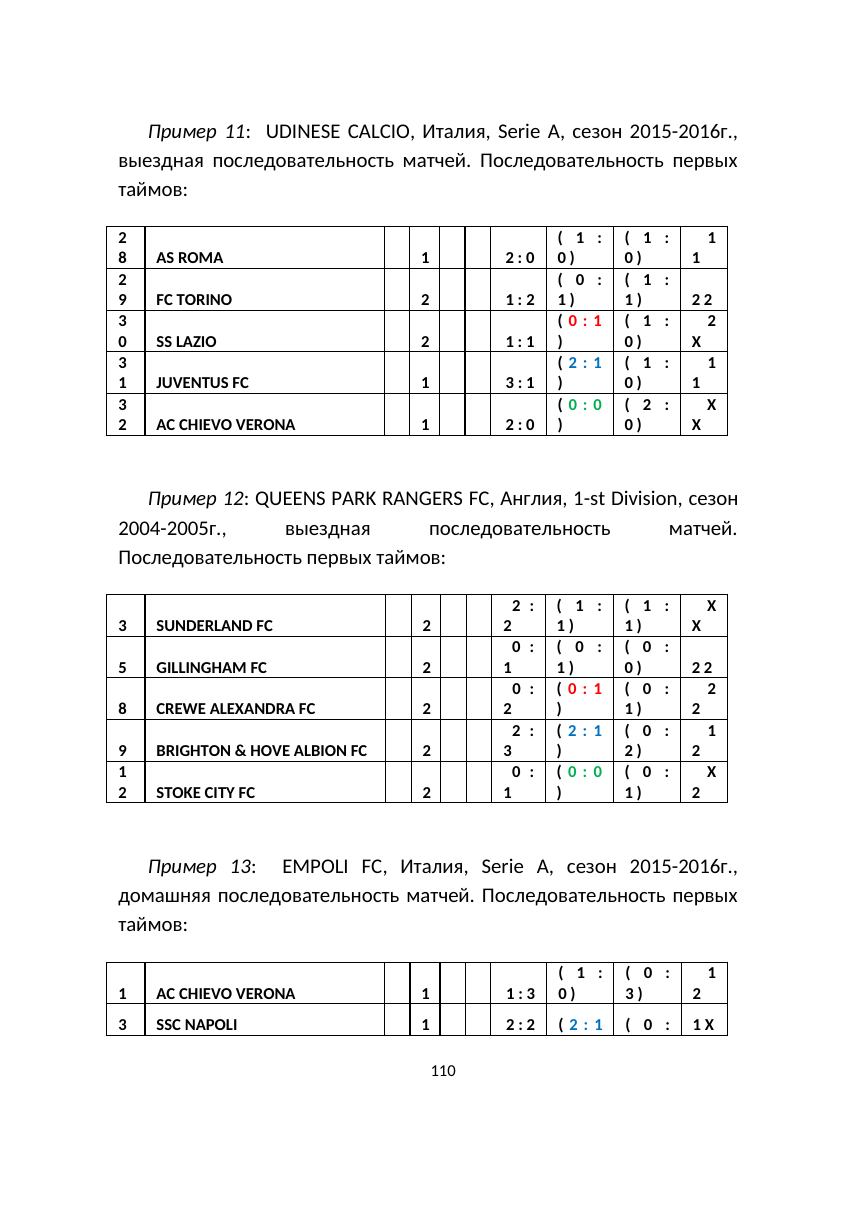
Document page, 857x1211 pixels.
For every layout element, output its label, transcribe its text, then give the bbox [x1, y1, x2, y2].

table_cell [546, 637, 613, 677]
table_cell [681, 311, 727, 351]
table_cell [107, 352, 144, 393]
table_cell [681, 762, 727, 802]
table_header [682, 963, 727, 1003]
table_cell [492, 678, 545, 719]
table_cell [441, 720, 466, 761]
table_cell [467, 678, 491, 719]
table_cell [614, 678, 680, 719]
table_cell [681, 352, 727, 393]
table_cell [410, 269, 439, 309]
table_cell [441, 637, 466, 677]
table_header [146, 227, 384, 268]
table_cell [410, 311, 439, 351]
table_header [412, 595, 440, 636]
text Пример 11: UDINESE CALCIO, Италия, Serie A, сезон 2015-2016г., выездная последовательность матчей. Последовательность первых таймов: [118, 118, 738, 202]
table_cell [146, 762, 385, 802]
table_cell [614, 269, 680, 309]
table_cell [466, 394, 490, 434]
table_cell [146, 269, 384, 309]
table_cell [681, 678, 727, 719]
text Пример 12: QUEENS PARK RANGERS FC, Англия, 1-st Division, сезон 2004-2005г., выездная последовательность матчей. Последовательность первых таймов: [118, 486, 738, 569]
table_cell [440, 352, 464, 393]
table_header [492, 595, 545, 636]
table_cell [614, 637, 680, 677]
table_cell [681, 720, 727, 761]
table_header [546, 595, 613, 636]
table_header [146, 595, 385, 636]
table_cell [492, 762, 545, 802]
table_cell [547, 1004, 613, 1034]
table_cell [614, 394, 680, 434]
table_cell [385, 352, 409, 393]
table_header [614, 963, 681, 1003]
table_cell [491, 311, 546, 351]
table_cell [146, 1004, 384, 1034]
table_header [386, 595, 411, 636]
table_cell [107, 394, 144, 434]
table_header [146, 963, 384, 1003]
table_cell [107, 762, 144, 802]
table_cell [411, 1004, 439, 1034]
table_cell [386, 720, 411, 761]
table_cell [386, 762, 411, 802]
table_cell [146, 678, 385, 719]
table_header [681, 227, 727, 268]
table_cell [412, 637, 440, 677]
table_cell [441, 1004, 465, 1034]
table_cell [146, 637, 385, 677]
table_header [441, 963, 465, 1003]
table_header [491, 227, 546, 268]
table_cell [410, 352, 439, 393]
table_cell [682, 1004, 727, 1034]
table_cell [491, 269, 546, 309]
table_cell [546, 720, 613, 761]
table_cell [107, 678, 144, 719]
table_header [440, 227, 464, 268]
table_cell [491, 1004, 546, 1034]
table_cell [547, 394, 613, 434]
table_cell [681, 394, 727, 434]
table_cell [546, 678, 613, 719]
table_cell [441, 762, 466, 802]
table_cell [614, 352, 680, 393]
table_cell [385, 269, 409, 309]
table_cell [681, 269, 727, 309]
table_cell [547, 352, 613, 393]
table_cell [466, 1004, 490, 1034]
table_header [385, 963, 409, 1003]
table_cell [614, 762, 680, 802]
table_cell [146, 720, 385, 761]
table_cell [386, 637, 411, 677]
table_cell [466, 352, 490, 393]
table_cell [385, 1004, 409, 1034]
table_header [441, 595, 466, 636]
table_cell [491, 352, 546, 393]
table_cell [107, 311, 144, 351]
text Пример 13: EMPOLI FC, Италия, Serie A, сезон 2015-2016г., домашняя последовательность матчей. Последовательность первых таймов: [118, 853, 738, 937]
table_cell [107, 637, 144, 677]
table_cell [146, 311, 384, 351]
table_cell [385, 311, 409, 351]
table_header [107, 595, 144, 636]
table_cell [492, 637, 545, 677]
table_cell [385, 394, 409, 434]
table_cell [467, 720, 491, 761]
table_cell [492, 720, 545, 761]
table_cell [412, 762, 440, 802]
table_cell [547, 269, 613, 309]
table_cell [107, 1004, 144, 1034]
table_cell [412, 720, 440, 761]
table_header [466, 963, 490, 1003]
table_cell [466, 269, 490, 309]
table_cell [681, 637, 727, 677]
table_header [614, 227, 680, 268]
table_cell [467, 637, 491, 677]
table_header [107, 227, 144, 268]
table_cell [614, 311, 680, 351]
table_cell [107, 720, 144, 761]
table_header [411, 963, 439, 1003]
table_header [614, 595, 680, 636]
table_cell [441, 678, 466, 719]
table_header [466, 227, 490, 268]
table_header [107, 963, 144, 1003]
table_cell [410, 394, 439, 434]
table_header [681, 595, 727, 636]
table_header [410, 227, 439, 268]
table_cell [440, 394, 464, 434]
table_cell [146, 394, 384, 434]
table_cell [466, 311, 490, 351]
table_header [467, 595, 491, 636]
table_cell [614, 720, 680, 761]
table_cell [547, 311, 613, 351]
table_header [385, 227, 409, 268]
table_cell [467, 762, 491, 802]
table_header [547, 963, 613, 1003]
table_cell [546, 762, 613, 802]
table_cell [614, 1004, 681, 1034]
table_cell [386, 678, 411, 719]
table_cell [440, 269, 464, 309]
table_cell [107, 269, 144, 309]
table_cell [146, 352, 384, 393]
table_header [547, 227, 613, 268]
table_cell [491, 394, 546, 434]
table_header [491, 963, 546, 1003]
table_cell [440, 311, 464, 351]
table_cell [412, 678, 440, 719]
